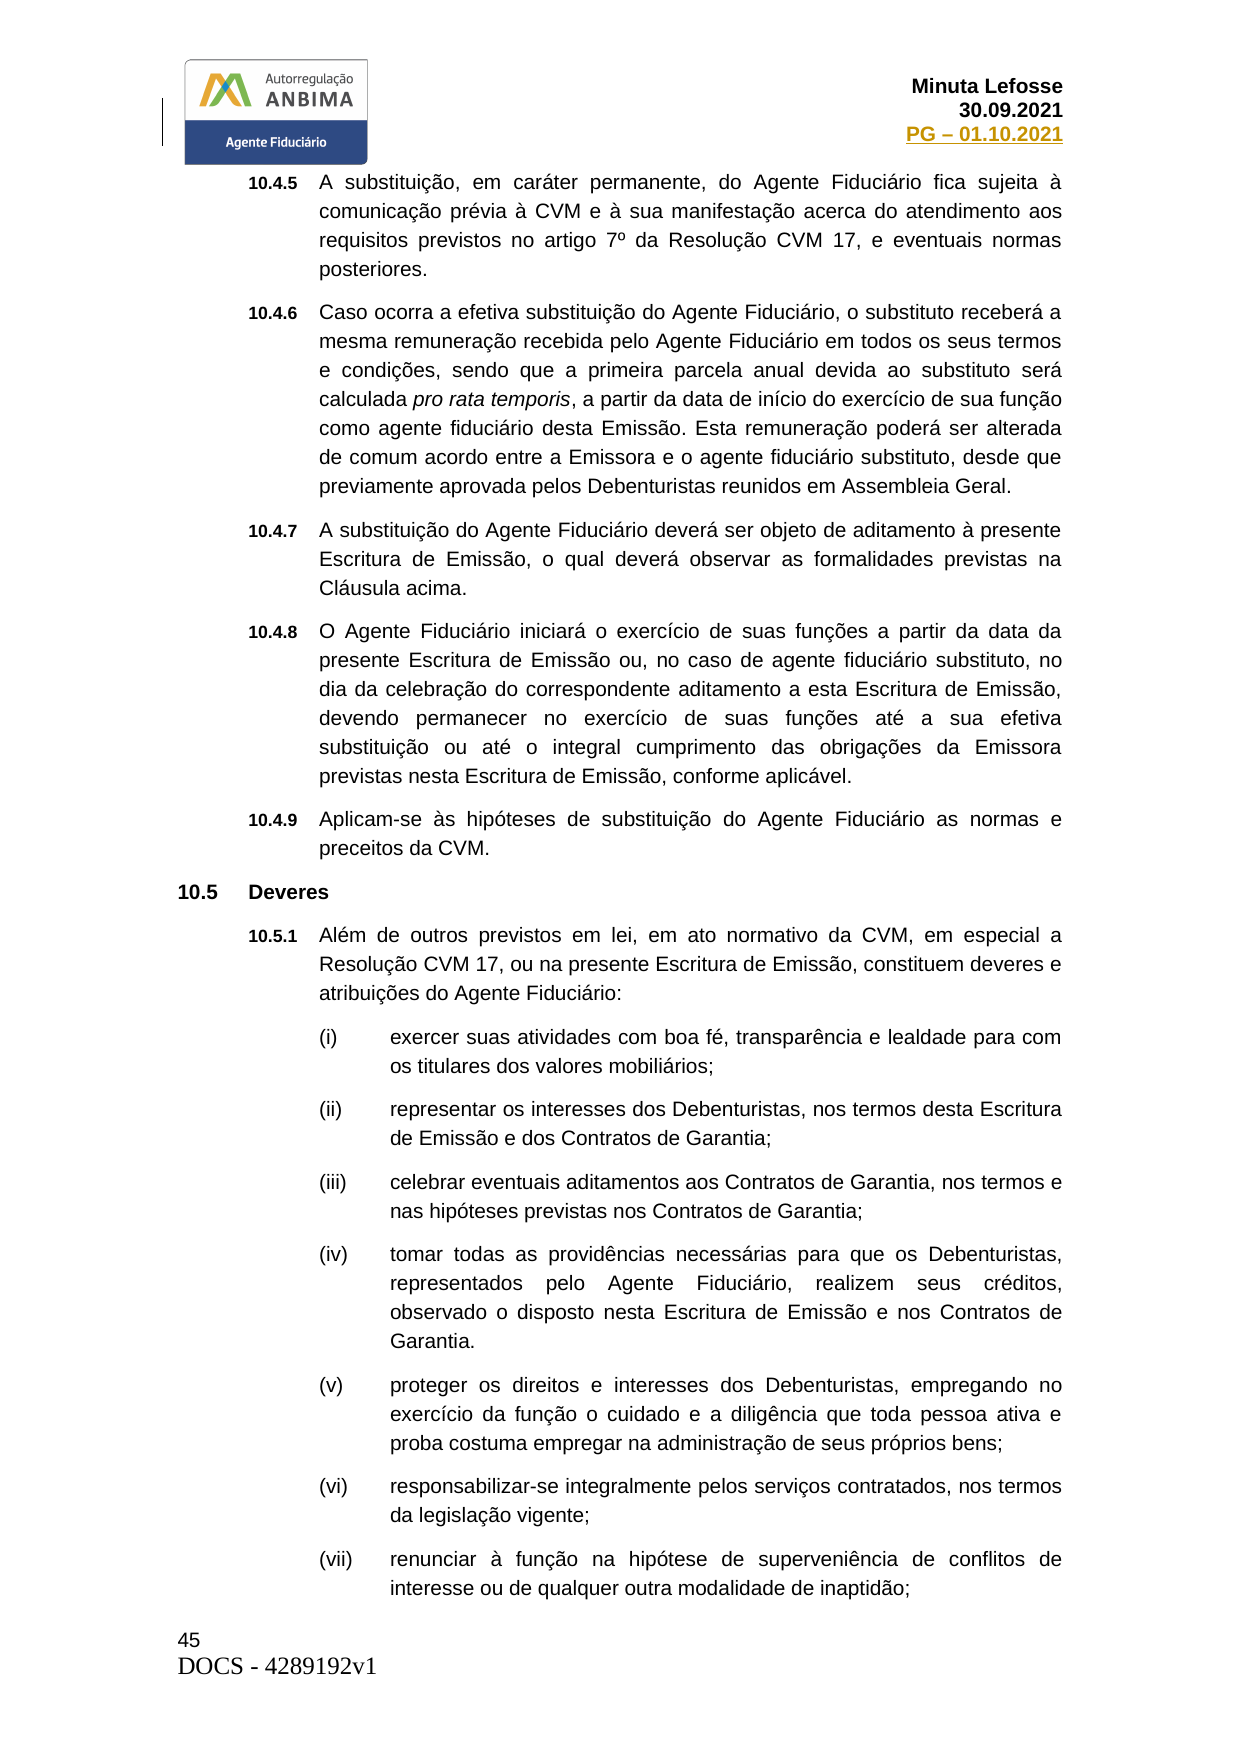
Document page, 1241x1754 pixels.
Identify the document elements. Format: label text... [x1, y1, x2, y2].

text A substituição do Agente Fiduciário deverá ser objeto de aditamento à presente Escritura de Emissão, o qual deverá observar as formalidades previstas na Cláusula 2.4 acima. [248, 517, 1063, 599]
text A substituição, em caráter permanente, do Agente Fiduciário fica sujeita à comunicação prévia à CVM e à sua manifestação acerca do atendimento aos requisitos previstos no artigo 7º da Resolução CVM 17, e eventuais normas posteriores. [248, 170, 1063, 281]
text Caso ocorra a efetiva substituição do Agente Fiduciário, o substituto receberá a mesma remuneração recebida pelo Agente Fiduciário em todos os seus termos e condições, sendo que a primeira parcela anual devida ao substituto será calculada pro rata temporis, a partir da data de início do exercício de sua função como agente fiduciário desta Emissão. Esta remuneração poderá ser alterada de comum acordo entre a Emissora e o agente fiduciário substituto, desde que previamente aprovada pelos Debenturistas reunidos em Assembleia Geral. [248, 300, 1063, 498]
text O Agente Fiduciário iniciará o exercício de suas funções a partir da data da presente Escritura de Emissão ou, no caso de agente fiduciário substituto, no dia da celebração do correspondente aditamento a esta Escritura de Emissão, devendo permanecer no exercício de suas funções até a sua efetiva substituição ou até o integral cumprimento das obrigações da Emissora previstas nesta Escritura de Emissão, conforme aplicável. [248, 619, 1063, 788]
text responsabilizar-se integralmente pelos serviços contratados, nos termos da legislação vigente; [319, 1474, 1063, 1527]
text exercer suas atividades com boa fé, transparência e lealdade para com os titulares dos valores mobiliários; [319, 1025, 1063, 1078]
text Deveres [177, 880, 1063, 904]
text representar os interesses dos Debenturistas, nos termos desta Escritura de Emissão e dos Contratos de Garantia; [319, 1097, 1063, 1150]
text Aplicam-se às hipóteses de substituição do Agente Fiduciário as normas e preceitos da CVM. [248, 807, 1063, 860]
text celebrar eventuais aditamentos aos Contratos de Garantia, nos termos e nas hipóteses previstas nos Contratos de Garantia; [319, 1170, 1063, 1223]
text Além de outros previstos em lei, em ato normativo da CVM, em especial a Resolução CVM 17, ou na presente Escritura de Emissão, constituem deveres e atribuições do Agente Fiduciário: [248, 923, 1063, 1005]
text proteger os direitos e interesses dos Debenturistas, empregando no exercício da função o cuidado e a diligência que toda pessoa ativa e proba costuma empregar na administração de seus próprios bens; [319, 1373, 1063, 1454]
text renunciar à função na hipótese de superveniência de conflitos de interesse ou de qualquer outra modalidade de inaptidão; [319, 1547, 1063, 1599]
picture [184, 59, 368, 165]
text tomar todas as providências necessárias para que os Debenturistas, representados pelo Agente Fiduciário, realizem seus créditos, observado o disposto nesta Escritura de Emissão e nos Contratos de Garantia. [319, 1242, 1063, 1353]
